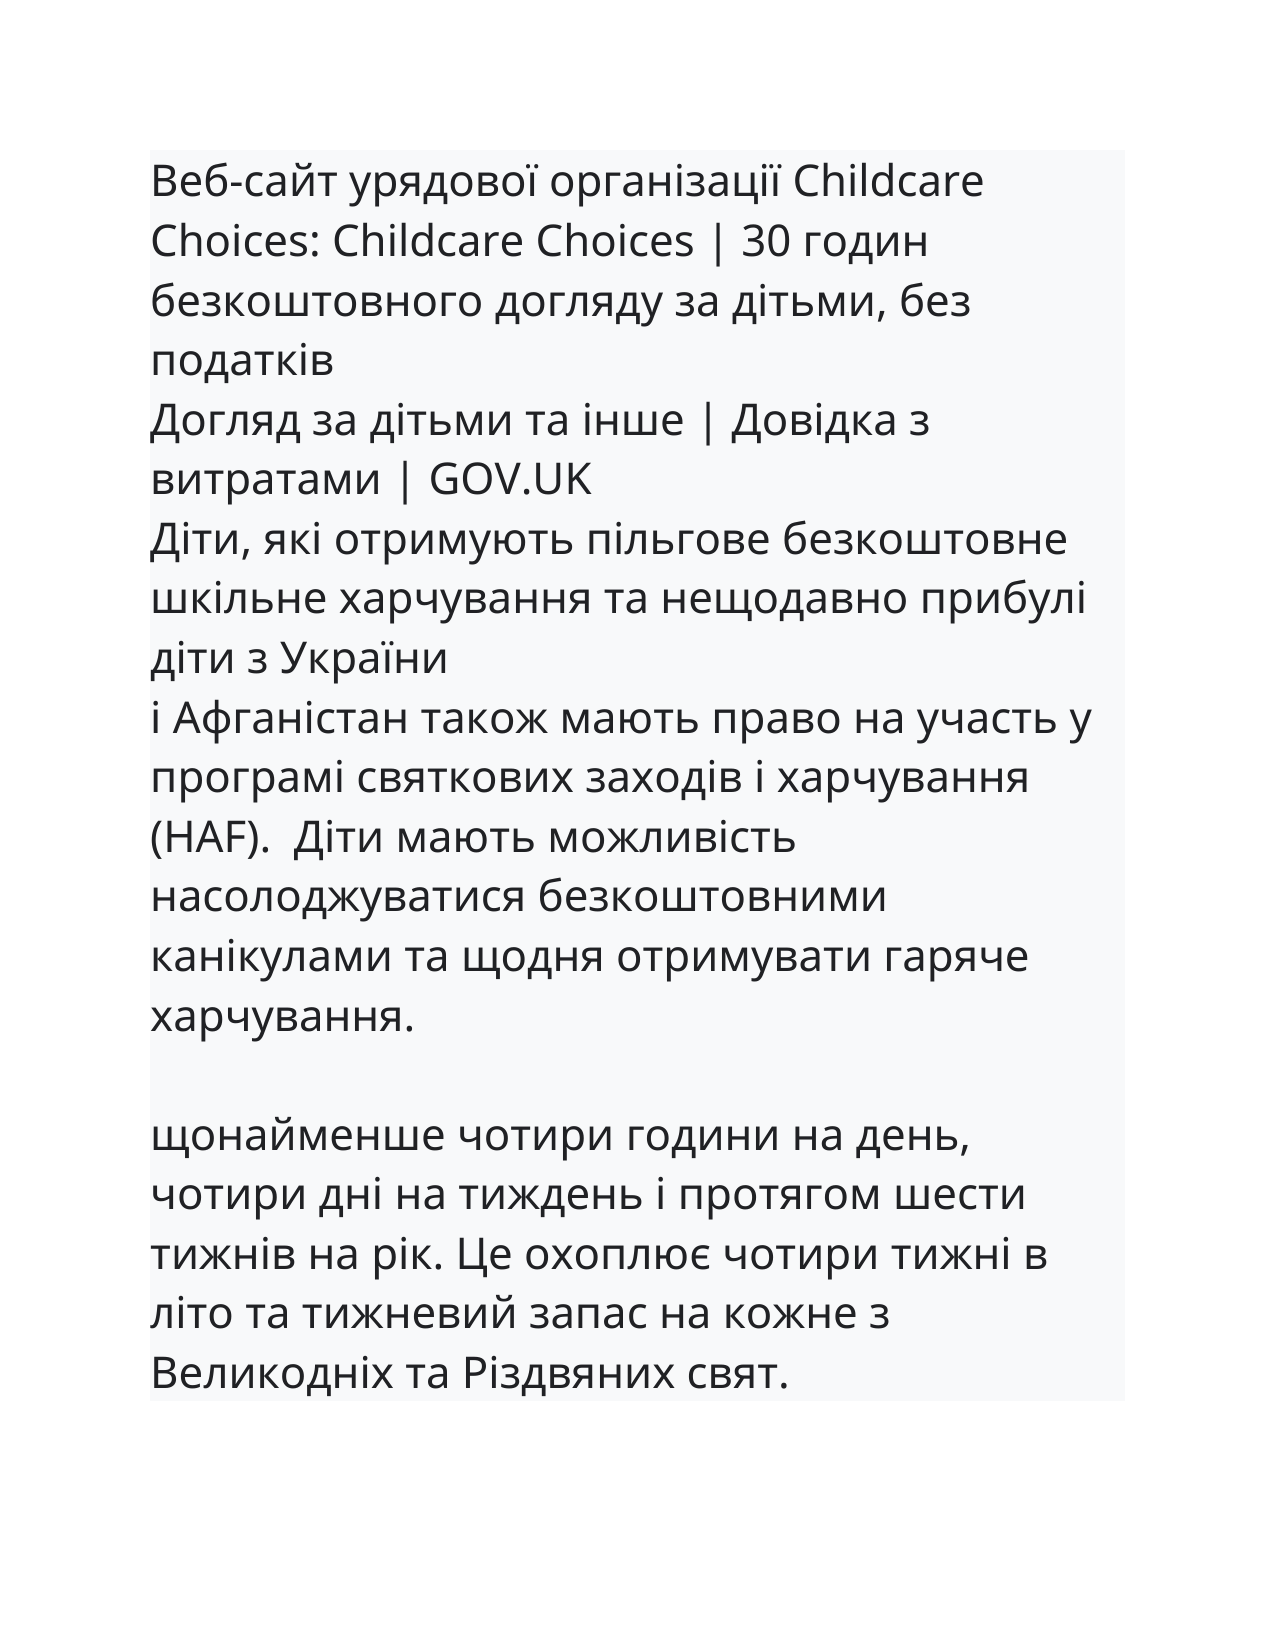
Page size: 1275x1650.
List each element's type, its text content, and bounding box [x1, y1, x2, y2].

text літо та тижневий запас на кожне з Великодніх та Різдвяних свят. [150, 1282, 1125, 1401]
text і Афганістан також мають право на участь у програмі святкових заходів і харчування (HAF). Діти мають можливість насолоджуватися безкоштовними канікулами та щодня отримувати гаряче харчування. [150, 686, 1125, 1044]
text щонайменше чотири години на день, чотири дні на тиждень і протягом шести тижнів на рік. Це охоплює чотири тижні в [150, 1103, 1125, 1282]
text Діти, які отримують пільгове безкоштовне шкільне харчування та нещодавно прибулі діти з України [150, 507, 1125, 686]
text Веб-сайт урядової організації Childcare Choices: Childcare Choices | 30 годин безкоштовного догляду за дітьми, без податків [150, 150, 1125, 388]
text Догляд за дітьми та інше | Довідка з витратами | GOV.UK [150, 388, 1125, 507]
